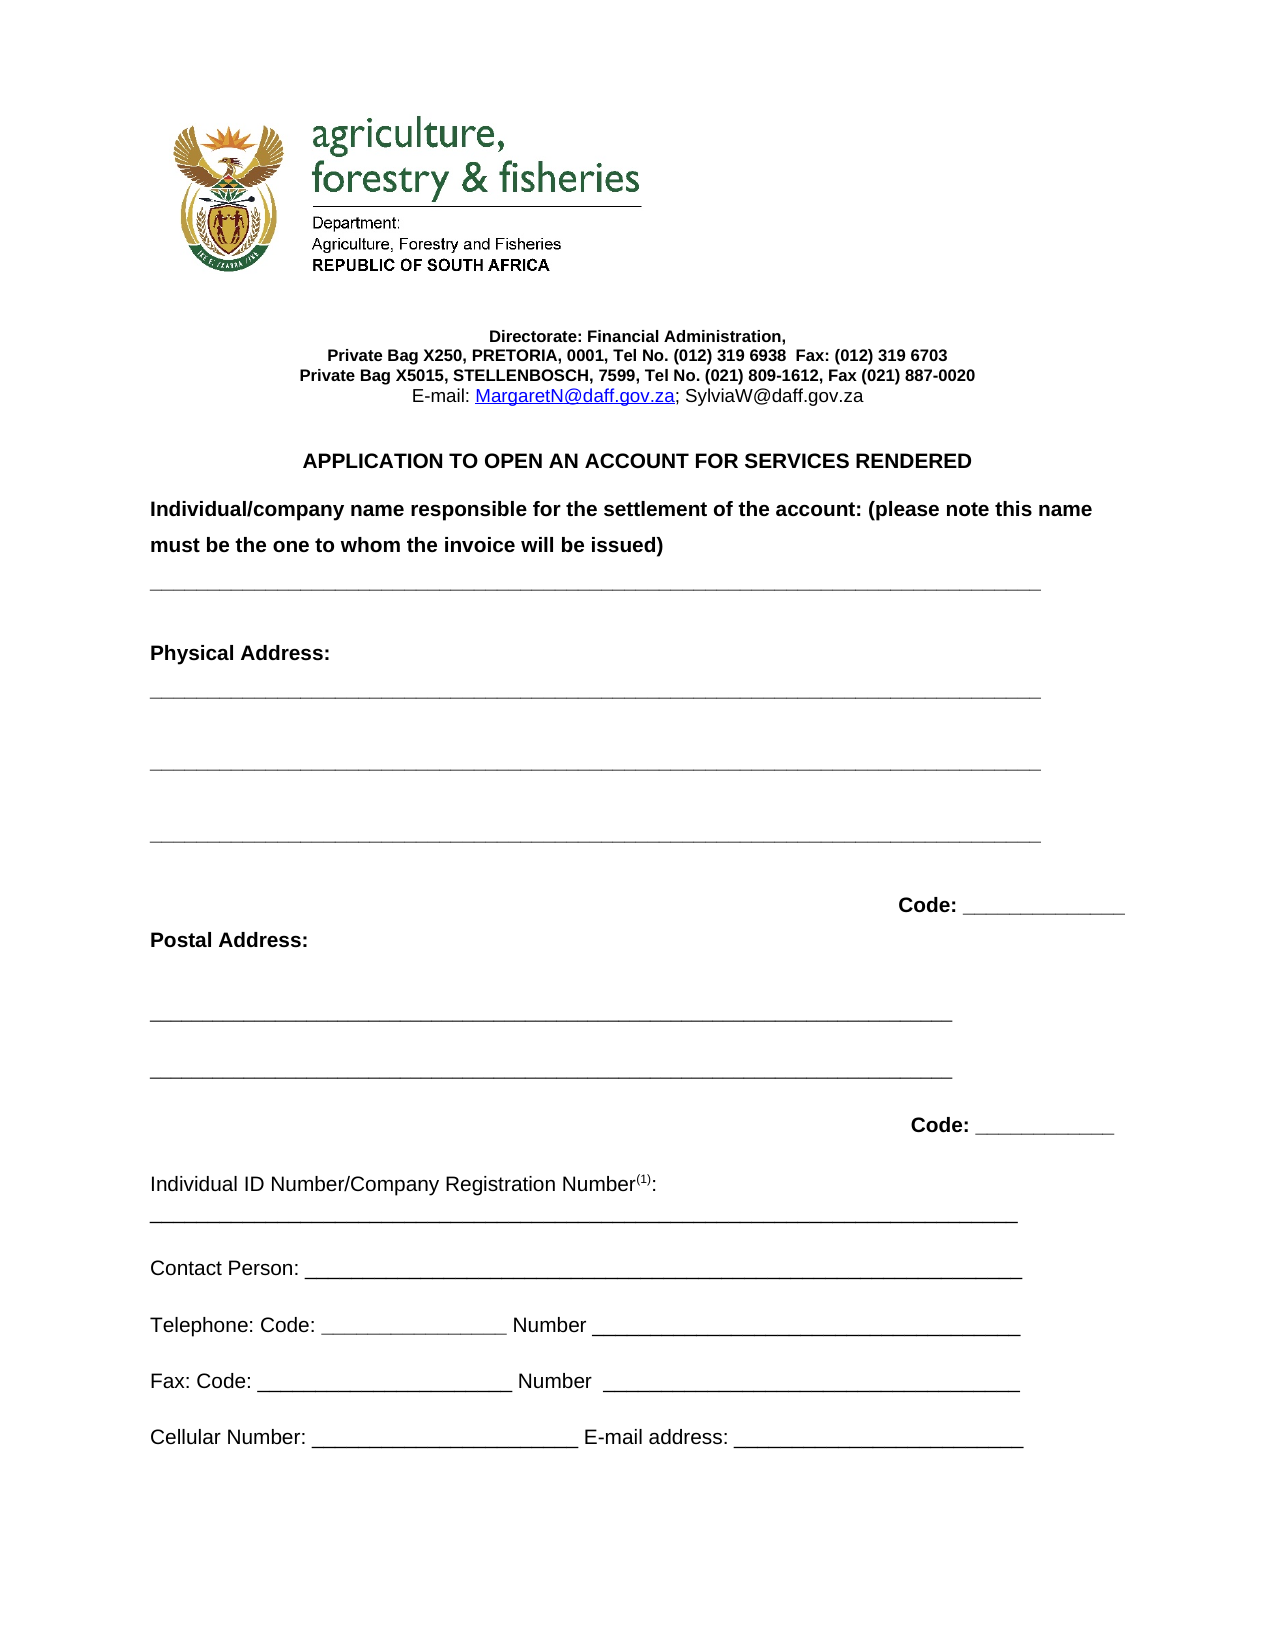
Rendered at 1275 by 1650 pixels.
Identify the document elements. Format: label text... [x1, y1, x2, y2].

text Code: ______________ [150, 892, 1125, 916]
text Telephone: Code: ________________ Number _____________________________________ [150, 1312, 1125, 1336]
text _____________________________________________________________________________ [150, 1000, 1125, 1024]
text Private Bag X5015, STELLENBOSCH, 7599, Tel No. (021) 809-1612, Fax (021) 887-0020 [150, 365, 1125, 384]
text Cellular Number: _______________________ E-mail address: _________________________ [150, 1425, 1125, 1449]
text E-mail: MargaretN@daff.gov.za; SylviaW@daff.gov.za [150, 384, 1125, 406]
text _____________________________________________________________________________ [150, 677, 1125, 701]
text Individual ID Number/Company Registration Number(1): [150, 1172, 1125, 1196]
text _____________________________________________________________________________ [150, 821, 1125, 844]
text ___________________________________________________________________________ [150, 1200, 1125, 1224]
text Individual/company name responsible for the settlement of the account: (please note this name must be the one to whom the invoice will be issued) _____________________________________________________________________________ [150, 497, 1125, 593]
text Code: ____________ [150, 1113, 1125, 1137]
text APPLICATION TO OPEN AN AUNT FOR SERVICES RENDERED [150, 449, 1125, 473]
picture [169, 112, 644, 274]
text Physical Address: [150, 641, 1125, 665]
text Private Bag X250, , 0001, Tel No. (012) 319 6938 Fax: (012) 319 6703 [150, 346, 1125, 365]
text _____________________________________________________________________________ [150, 749, 1125, 773]
text Postal Address: [150, 928, 1125, 952]
text _____________________________________________________________________________ [150, 1057, 1125, 1081]
text Contact Person: ______________________________________________________________ [150, 1256, 1125, 1280]
text Fax: Code: ______________________ Number ____________________________________ [150, 1369, 1125, 1393]
